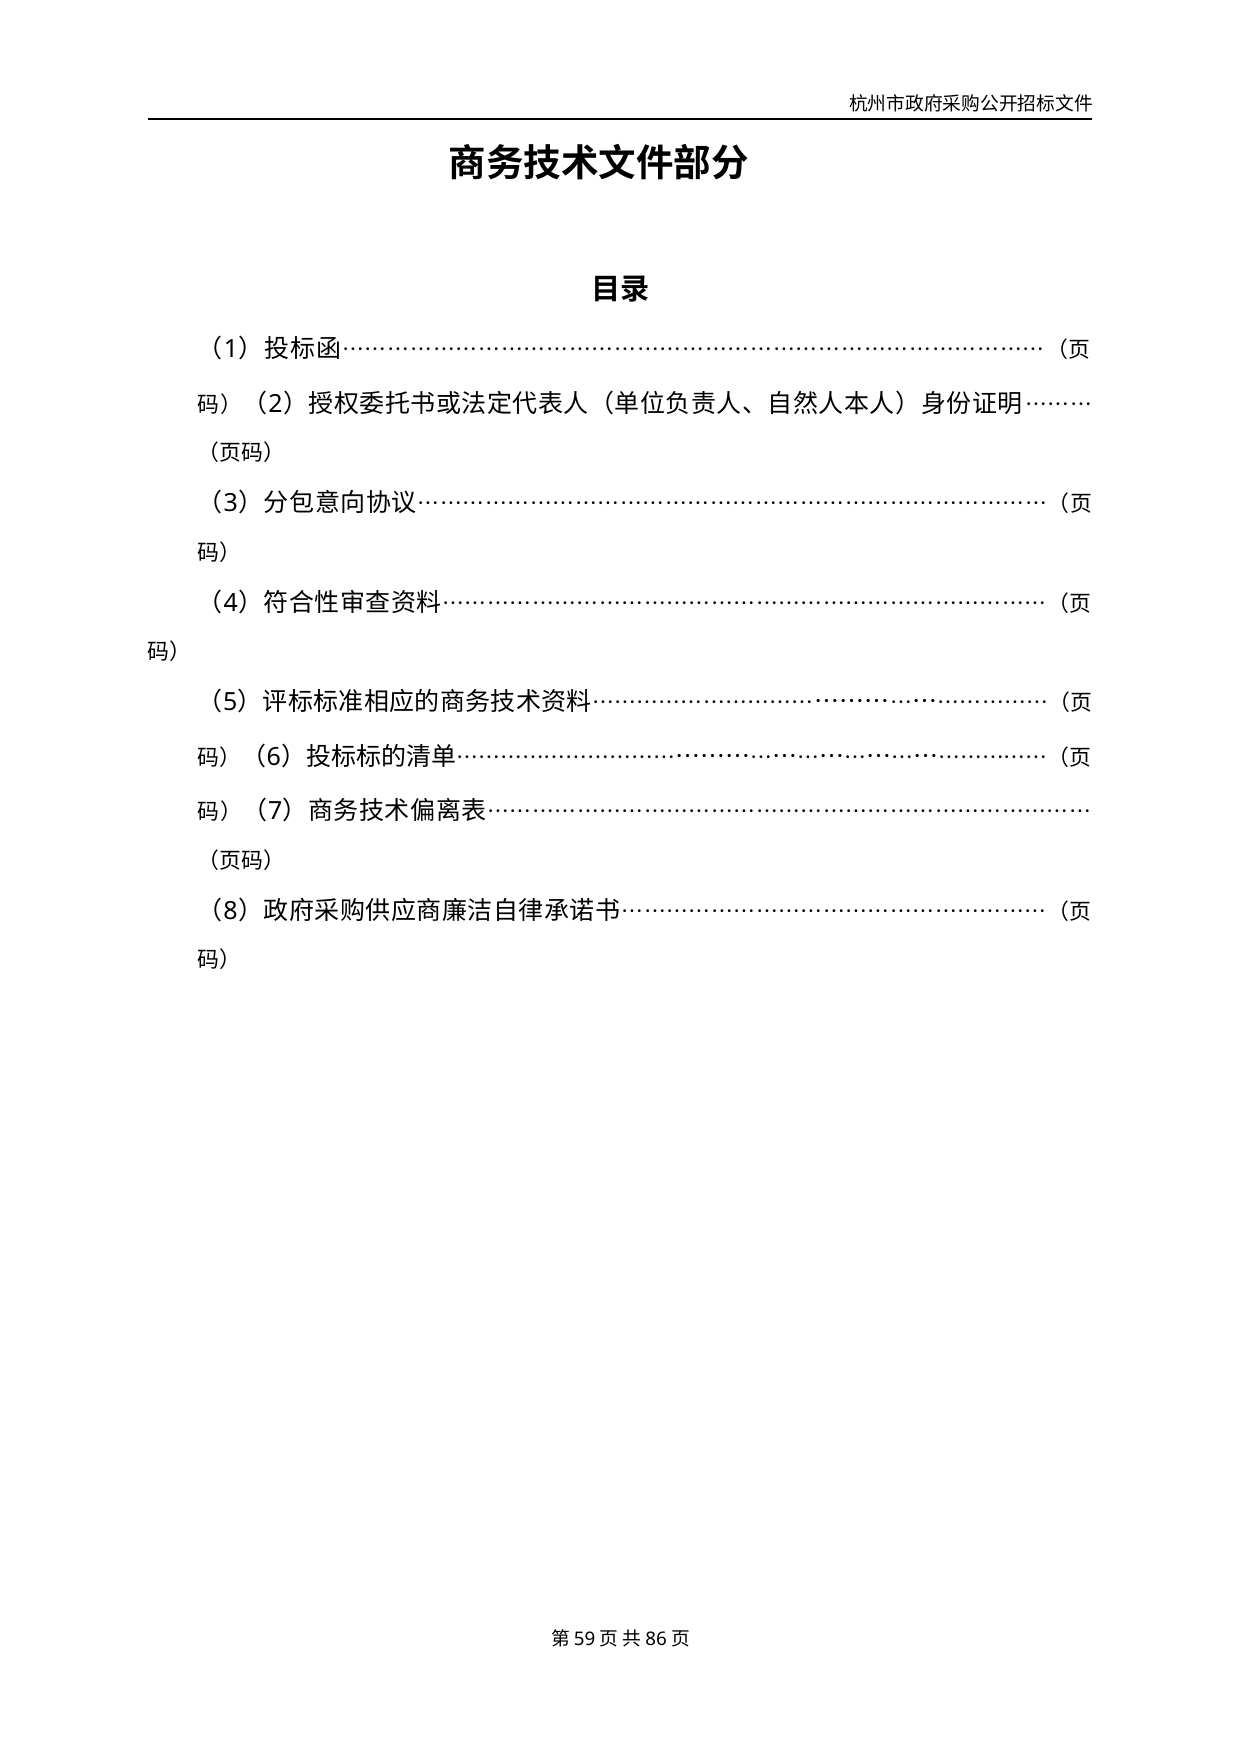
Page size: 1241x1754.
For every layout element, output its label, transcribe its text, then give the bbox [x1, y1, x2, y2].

text 商务技术文件部分 [148, 133, 1049, 187]
text （5）评标标准相应的商务技术资料……………………………………………………（页码）（6）投标标的清单……………………………………………………………………（页码）（7）商务技术偏离表………………………………………………………………………（页码） [198, 682, 1092, 874]
text （8）政府采购供应商廉洁自律承诺书…………………………………………………（页码） [198, 890, 1092, 974]
text （1）投标函…………………………………………………………………………………（页码）（2）授权委托书或法定代表人（单位负责人、自然人本人）身份证明………（页码） [198, 329, 1092, 467]
text 目录 [148, 265, 1092, 308]
text （4）符合性审查资料………………………………………………………………………（页码） [148, 582, 1092, 666]
text （3）分包意向协议…………………………………………………………………………（页码） [198, 483, 1092, 566]
